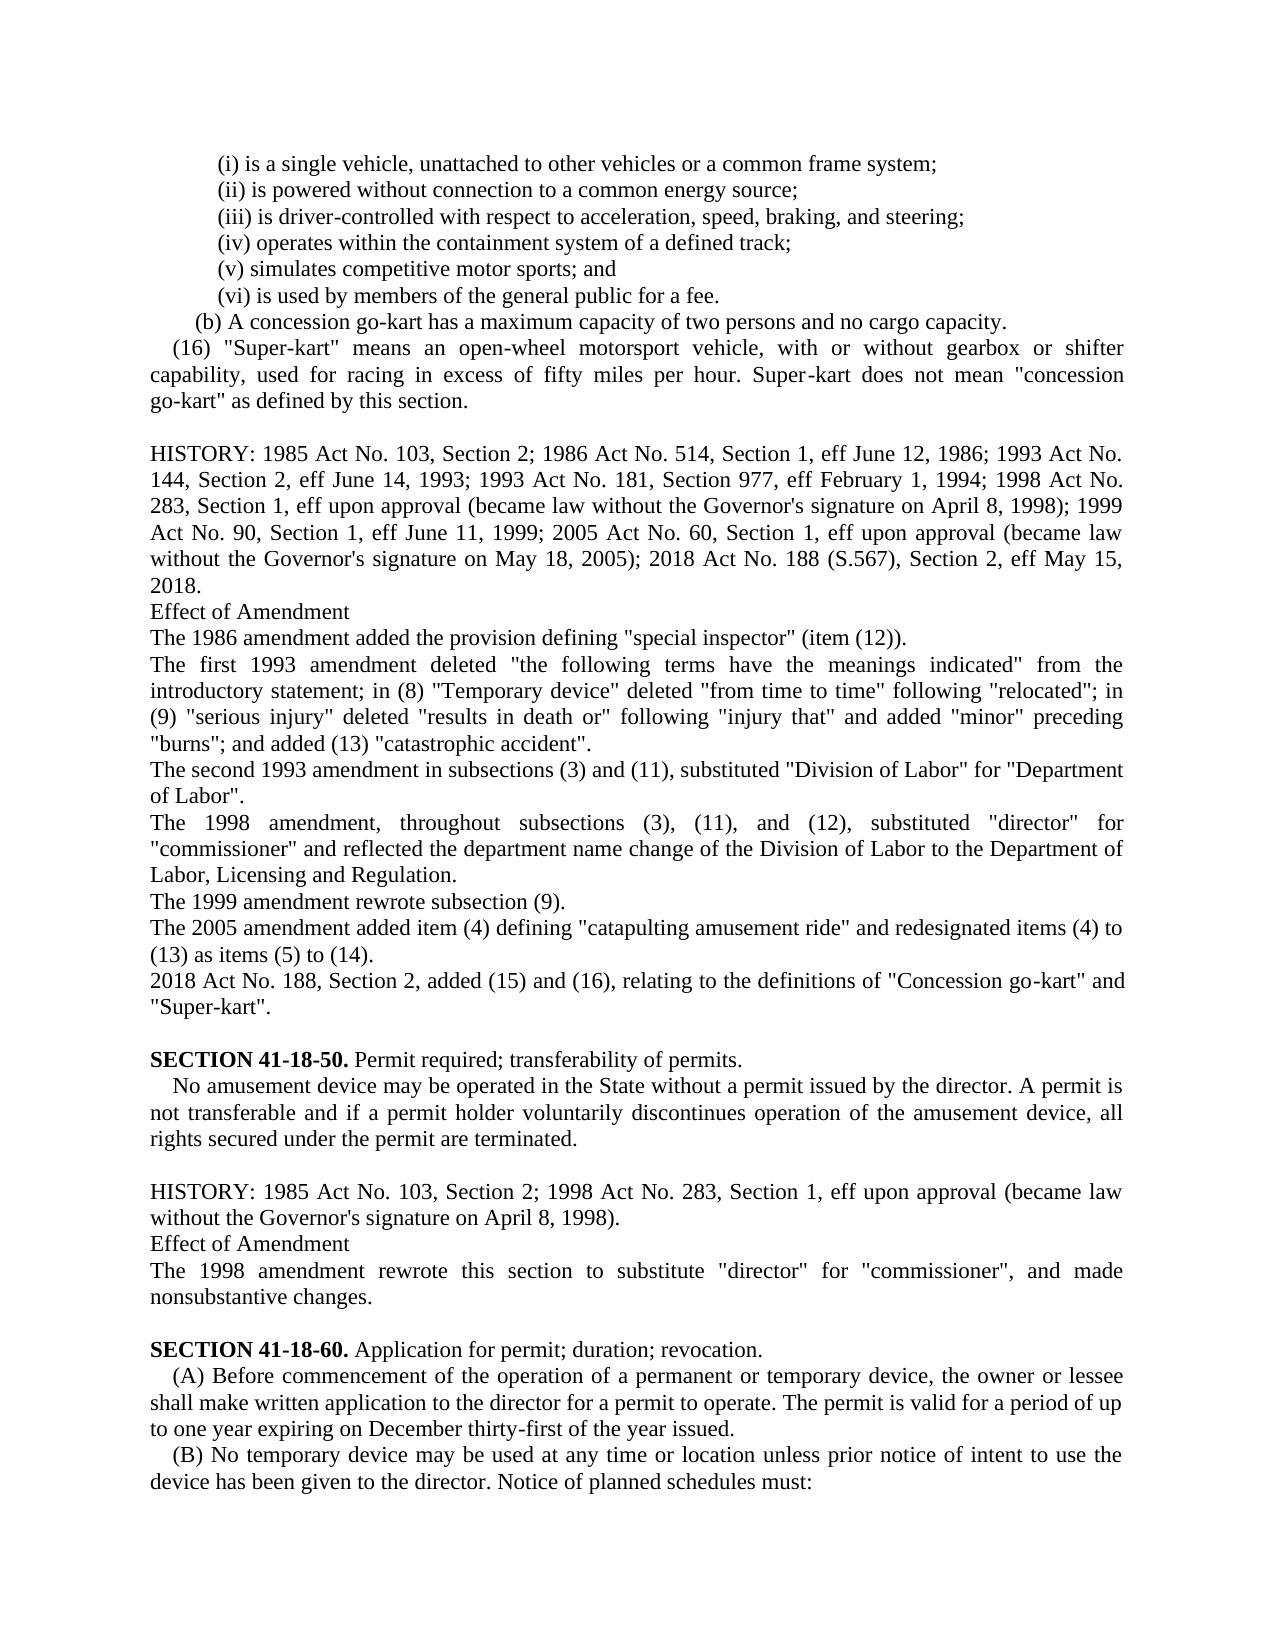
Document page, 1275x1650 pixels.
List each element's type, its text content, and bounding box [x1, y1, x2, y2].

text (iii) is driver-controlled with respect to acceleration, speed, braking, and steering; [150, 203, 1125, 229]
text The 1986 amendment added the provision defining "special inspector" (item (12)). [150, 624, 1125, 651]
text The 1998 amendment rewrote this section to substitute "director" for "commissioner", and made nonsubstantive changes. [150, 1257, 1125, 1309]
text (16) "Super-kart" means an open-wheel motorsport vehicle, with or without gearbox or shifter capability, used for racing in excess of fifty miles per hour. Super-kart does not mean "concession go-kart" as defined by this section. [150, 334, 1125, 413]
text The first 1993 amendment deleted "the following terms have the meanings indicated" from the introductory statement; in (8) "Temporary device" deleted "from time to time" following "relocated"; in (9) "serious injury" deleted "results in death or" following "injury that" and added "minor" preceding "burns"; and added (13) "catastrophic accident". [150, 651, 1125, 756]
text (v) simulates competitive motor sports; and [150, 255, 1125, 282]
text The 1998 amendment, throughout subsections (3), (11), and (12), substituted "director" for "commissioner" and reflected the department name change of the Division of Labor to the Department of Labor, Licensing and Regulation. [150, 809, 1125, 888]
text Effect of Amendment [150, 598, 1125, 624]
text (i) is a single vehicle, unattached to other vehicles or a common frame system; [150, 150, 1125, 176]
text (ii) is powered without connection to a common energy source; [150, 176, 1125, 203]
text SECTION 41-18-60. Application for permit; duration; revocation. [150, 1336, 1125, 1362]
text SECTION 41-18-50. Permit required; transferability of permits. [150, 1046, 1125, 1072]
text (b) A concession go-kart has a maximum capacity of two persons and no cargo capacity. [150, 308, 1125, 334]
text No amusement device may be operated in the State without a permit issued by the director. A permit is not transferable and if a permit holder voluntarily discontinues operation of the amusement device, all rights secured under the permit are terminated. [150, 1072, 1125, 1151]
text 2018 Act No. 188, Section 2, added (15) and (16), relating to the definitions of "Concession go-kart" and "Super-kart". [150, 967, 1125, 1020]
text The 2005 amendment added item (4) defining "catapulting amusement ride" and redesignated items (4) to (13) as items (5) to (14). [150, 914, 1125, 967]
text (A) Before commencement of the operation of a permanent or temporary device, the owner or lessee shall make written application to the director for a permit to operate. The permit is valid for a period of up to one year expiring on December thirty-first of the year issued. [150, 1362, 1125, 1441]
text (iv) operates within the containment system of a defined track; [150, 229, 1125, 255]
text HISTORY: 1985 Act No. 103, Section 2; 1998 Act No. 283, Section 1, eff upon approval (became law without the Governor's signature on April 8, 1998). [150, 1178, 1125, 1231]
text The second 1993 amendment in subsections (3) and (11), substituted "Division of Labor" for "Department of Labor". [150, 756, 1125, 809]
text (vi) is used by members of the general public for a fee. [150, 282, 1125, 308]
text (B) No temporary device may be used at any time or location unless prior notice of intent to use the device has been given to the director. Notice of planned schedules must: [150, 1441, 1125, 1494]
text Effect of Amendment [150, 1231, 1125, 1257]
text HISTORY: 1985 Act No. 103, Section 2; 1986 Act No. 514, Section 1, eff June 12, 1986; 1993 Act No. 144, Section 2, eff June 14, 1993; 1993 Act No. 181, Section 977, eff February 1, 1994; 1998 Act No. 283, Section 1, eff upon approval (became law without the Governor's signature on April 8, 1998); 1999 Act No. 90, Section 1, eff June 11, 1999; 2005 Act No. 60, Section 1, eff upon approval (became law without the Governor's signature on May 18, 2005); 2018 Act No. 188 (S.567), Section 2, eff May 15, 2018. [150, 440, 1125, 598]
text The 1999 amendment rewrote subsection (9). [150, 888, 1125, 914]
